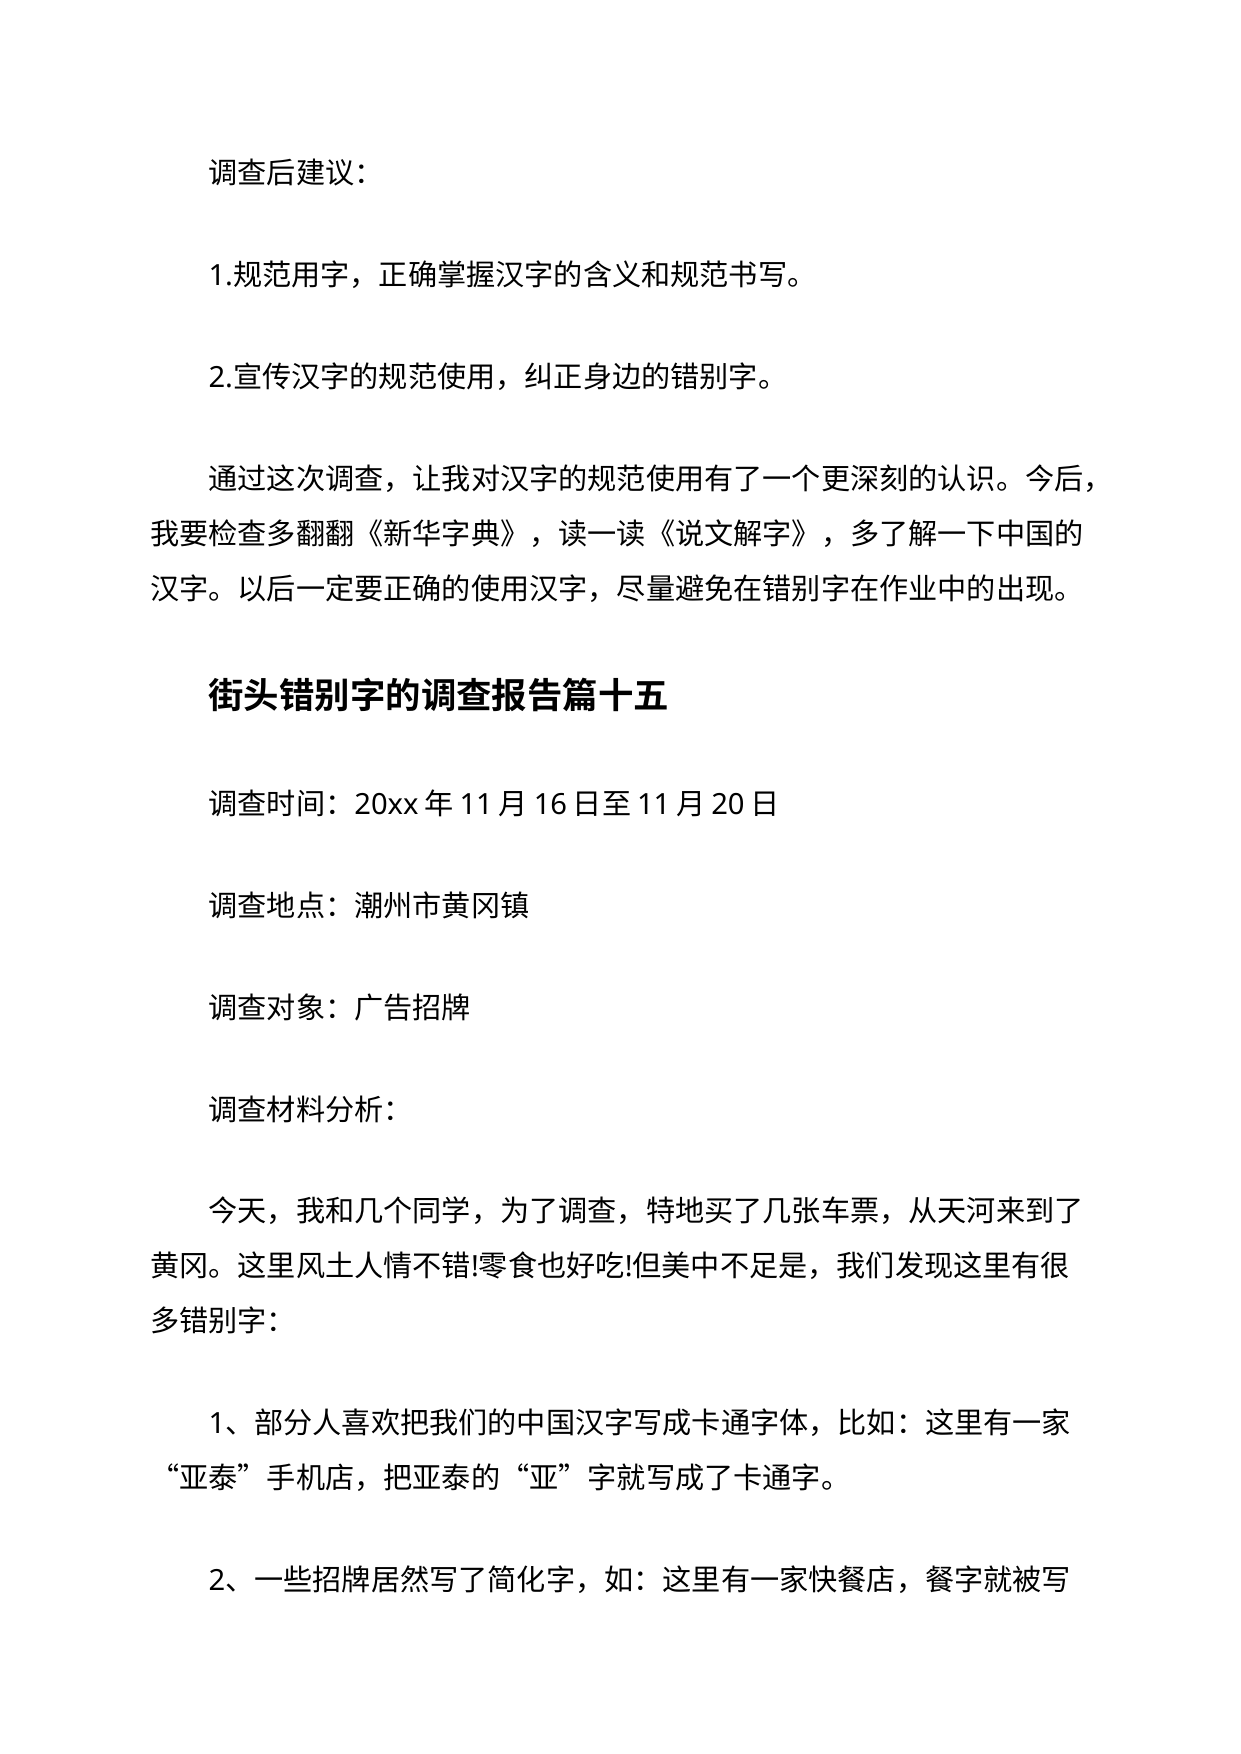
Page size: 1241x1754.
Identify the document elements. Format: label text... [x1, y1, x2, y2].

text 今天，我和几个同学，为了调查，特地买了几张车票，从天河来到了黄冈。这里风土人情不错!零食也好吃!但美中不足是，我们发现这里有很多错别字： [150, 1188, 1090, 1340]
text 2.宣传汉字的规范使用，纠正身边的错别字。 [150, 354, 1090, 396]
text 1.规范用字，正确掌握汉字的含义和规范书写。 [150, 252, 1090, 294]
text 调查时间：20xx年11月16日至11月20日 [150, 781, 1090, 823]
text 调查后建议： [150, 150, 1090, 192]
text 通过这次调查，让我对汉字的规范使用有了一个更深刻的认识。今后，我要检查多翻翻《新华字典》，读一读《说文解字》，多了解一下中国的汉字。以后一定要正确的使用汉字，尽量避免在错别字在作业中的出现。 [150, 456, 1090, 608]
text 调查对象：广告招牌 [150, 984, 1090, 1027]
text 调查地点：潮州市黄冈镇 [150, 883, 1090, 925]
text 调查材料分析： [150, 1086, 1090, 1128]
text 街头错别字的调查报告篇十五 [150, 667, 1090, 718]
text 1、部分人喜欢把我们的中国汉字写成卡通字体，比如：这里有一家“亚泰”手机店，把亚泰的“亚”字就写成了卡通字。 [150, 1400, 1090, 1497]
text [150, 1556, 1090, 1599]
